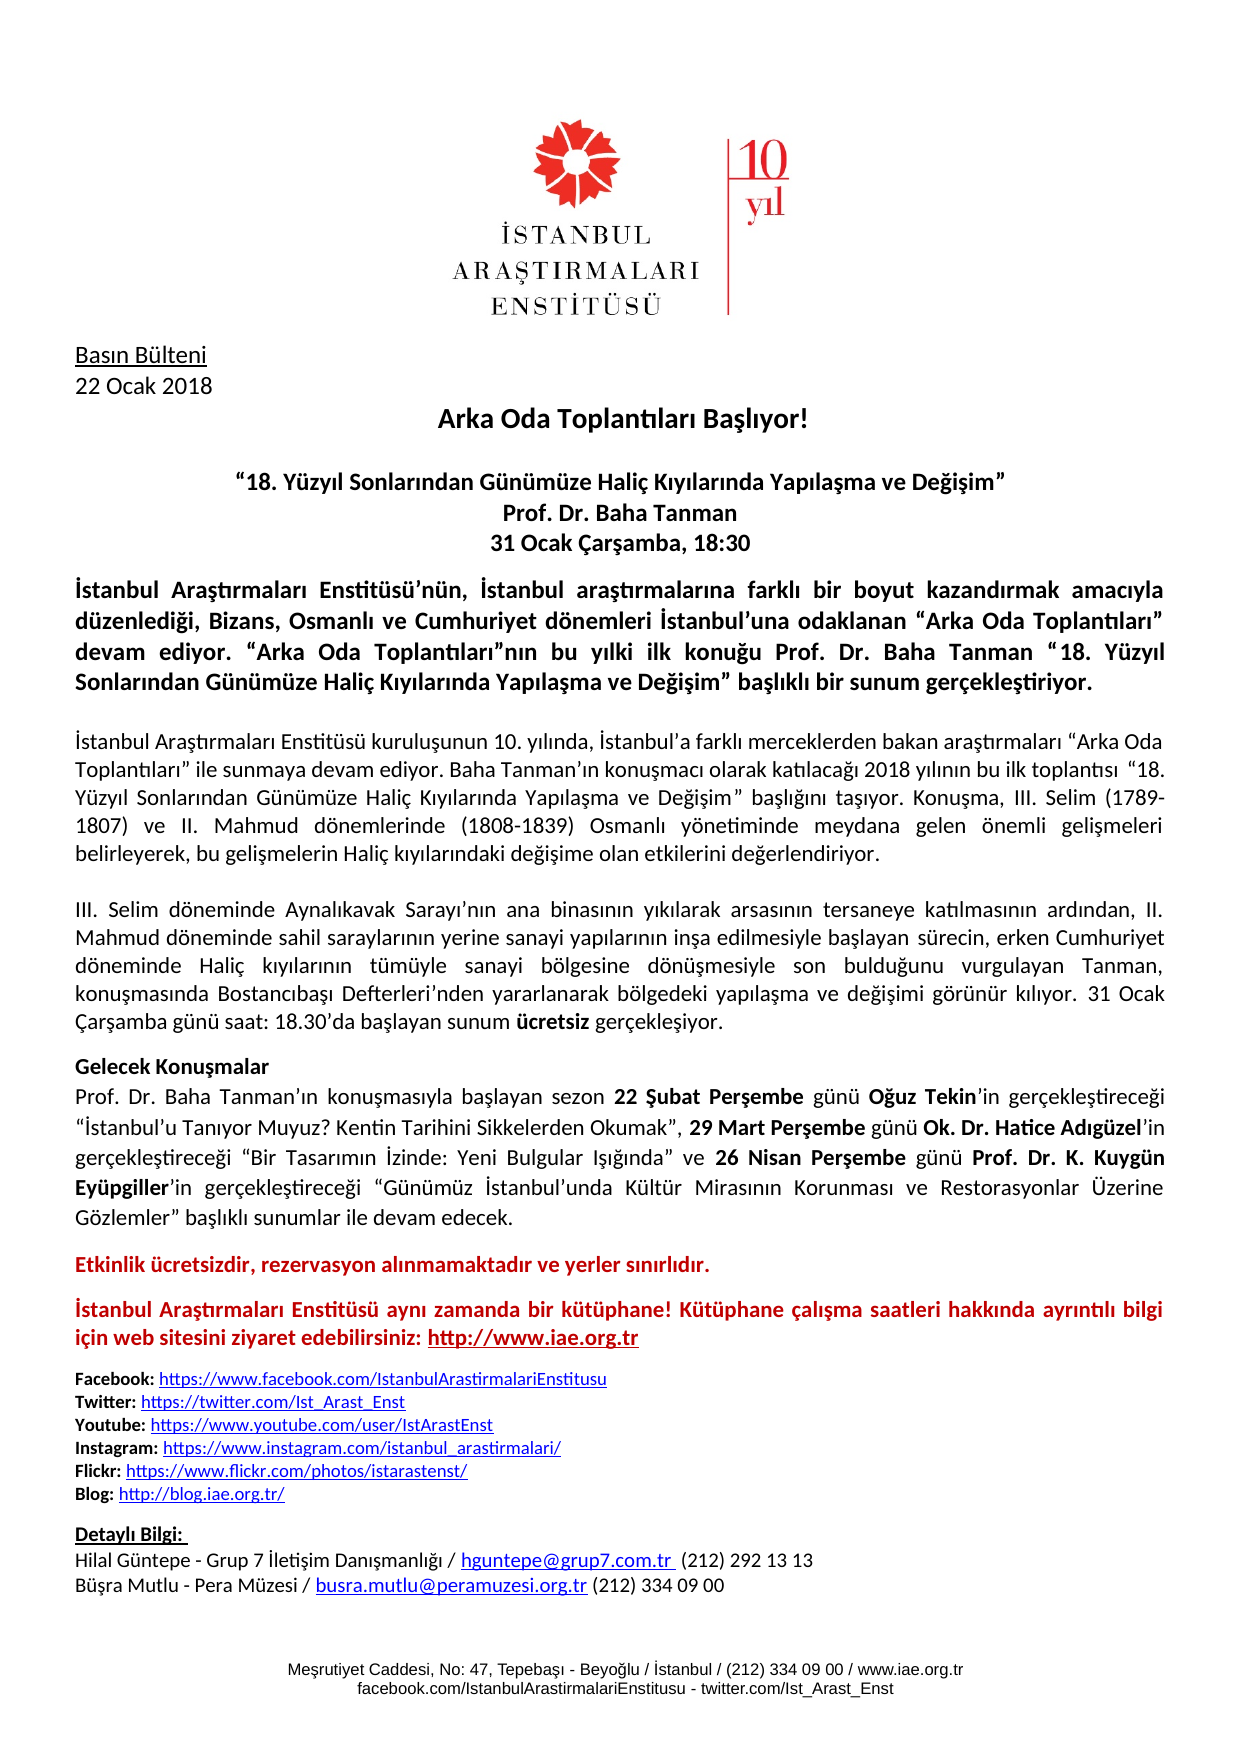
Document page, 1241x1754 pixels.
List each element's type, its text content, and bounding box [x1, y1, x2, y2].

text İstanbul Araştırmaları Enstitüsü aynı zamanda bir kütüphane! Kütüphane çalışma saatleri hakkında ayrıntılı bilgi için web sitesini ziyaret edebilirsiniz: http://www.iae.org.tr [75, 1295, 1165, 1351]
picture [431, 101, 810, 340]
text Etkinlik ücretsizdir, rezervasyon alınmamaktadır ve yerler sınırlıdır. [75, 1250, 1165, 1278]
text Hilal Güntepe - Grup 7 İletişim Danışmanlığı / hguntepe@grup7.com.tr (212) 292 13 13 [75, 1547, 1165, 1572]
text Detaylı Bilgi: [75, 1522, 1165, 1547]
text Facebook: https://www.facebook.com/IstanbulArastirmalariEnstitusu Twitter: https://twitter.com/Ist_Arast_Enst Youtube: https://www.youtube.com/user/IstArastEnst Instagram: https://www.instagram.com/istanbul_arastirmalari/ Flickr: https://www.flickr.com/photos/istarastenst/ Blog: http://blog.iae.org.tr/ [75, 1367, 1165, 1505]
text III. Selim döneminde Aynalıkavak Sarayı’nın ana binasının yıkılarak arsasının tersaneye katılmasının ardından, II. Mahmud döneminde sahil saraylarının yerine sanayi yapılarının inşa edilmesiyle başlayan sürecin, erken Cumhuriyet döneminde Haliç kıyılarının tümüyle sanayi bölgesine dönüşmesiyle son bulduğunu vurgulayan Tanman, konuşmasında Bostancıbaşı Defterleri’nden yararlanarak bölgedeki yapılaşma ve değişimi görünür kılıyor. 31 Ocak Çarşamba günü saat: 18.30’da başlayan sunum ücretsiz gerçekleşiyor. [75, 895, 1165, 1036]
text İstanbul Araştırmaları Enstitüsü kuruluşunun 10. yılında, İstanbul’a farklı merceklerden bakan araştırmaları “Arka Oda Toplantıları” ile sunmaya devam ediyor. Baha Tanman’ın konuşmacı olarak katılacağı 2018 yılının bu ilk toplantısı “18. Yüzyıl Sonlarından Günümüze Haliç Kıyılarında Yapılaşma ve Değişim” başlığını taşıyor. Konuşma, III. Selim (1789-1807) ve II. Mahmud dönemlerinde (1808-1839) Osmanlı yönetiminde meydana gelen önemli gelişmeleri belirleyerek, bu gelişmelerin Haliç kıyılarındaki değişime olan etkilerini değerlendiriyor. [75, 727, 1165, 867]
text Arka Oda Toplantıları Başlıyor! [75, 400, 1165, 436]
text Prof. Dr. Baha Tanman’ın konuşmasıyla başlayan sezon 22 Şubat Perşembe günü Oğuz Tekin’in gerçekleştireceği “İstanbul’u Tanıyor Muyuz? Kentin Tarihini Sikkelerden Okumak”, 29 Mart Perşembe günü Ok. Dr. Hatice Adıgüzel’in gerçekleştireceği “Bir Tasarımın İzinde: Yeni Bulgular Işığında” ve 26 Nisan Perşembe günü Prof. Dr. K. Kuygün Eyüpgiller’in gerçekleştireceği “Günümüz İstanbul’unda Kültür Mirasının Korunması ve Restorasyonlar Üzerine Gözlemler” başlıklı sunumlar ile devam edecek. [75, 1082, 1165, 1231]
text Prof. Dr. Baha Tanman [75, 497, 1165, 527]
text İstanbul Araştırmaları Enstitüsü’nün, İstanbul araştırmalarına farklı bir boyut kazandırmak amacıyla düzenlediği, Bizans, Osmanlı ve Cumhuriyet dönemleri İstanbul’una odaklanan “Arka Oda Toplantıları” devam ediyor. “Arka Oda Toplantıları”nın bu yılki ilk konuğu Prof. Dr. Baha Tanman “18. Yüzyıl Sonlarından Günümüze Haliç Kıyılarında Yapılaşma ve Değişim” başlıklı bir sunum gerçekleştiriyor. [75, 575, 1165, 697]
text Basın Bülteni [75, 339, 1165, 370]
text 31 Ocak Çarşamba, 18:30 [75, 527, 1165, 558]
text 22 Ocak 2018 [75, 370, 1165, 400]
text Büşra Mutlu - Pera Müzesi / busra.mutlu@peramuzesi.org.tr (212) 334 09 00 [75, 1572, 1165, 1598]
text “18. Yüzyıl Sonlarından Günümüze Haliç Kıyılarında Yapılaşma ve Değişim” [75, 466, 1165, 497]
text Gelecek Konuşmalar [75, 1052, 1165, 1080]
